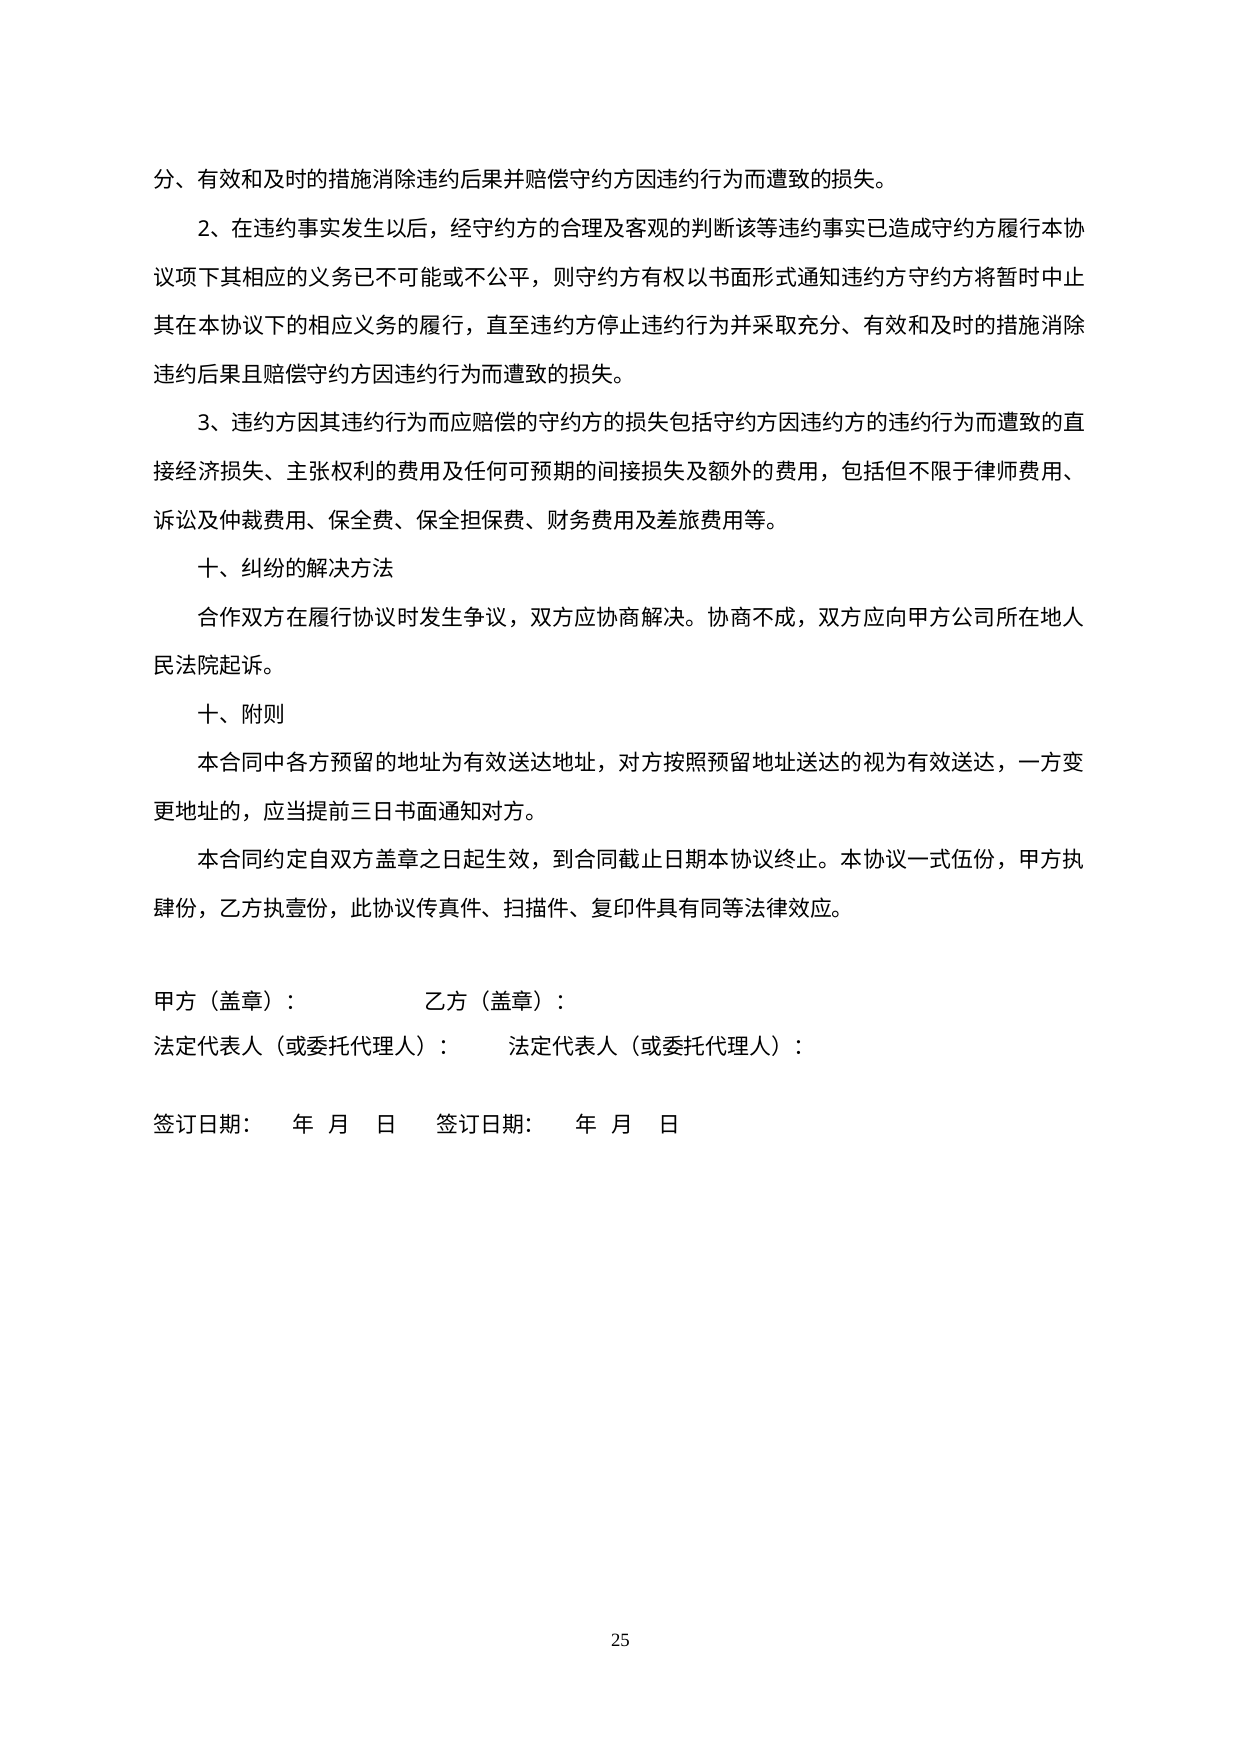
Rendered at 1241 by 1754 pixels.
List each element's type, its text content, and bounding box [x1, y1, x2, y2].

text 十、纠纷的解决方法 [153, 551, 1087, 583]
text 十、附则 [153, 696, 1087, 729]
text 2、在违约事实发生以后，经守约方的合理及客观的判断该等违约事实已造成守约方履行本协议项下其相应的义务已不可能或不公平，则守约方有权以书面形式通知违约方守约方将暂时中止其在本协议下的相应义务的履行，直至违约方停止违约行为并采取充分、有效和及时的措施消除违约后果且赔偿守约方因违约行为而遭致的损失。 [153, 210, 1087, 389]
text 本合同中各方预留的地址为有效送达地址，对方按照预留地址送达的视为有效送达，一方变更地址的，应当提前三日书面通知对方。 [153, 744, 1087, 826]
text 法定代表人（或委托代理人）： 法定代表人（或委托代理人）： [153, 1029, 1087, 1061]
text 签订日期： 年 月 日 签订日期： 年 月 日 [153, 1106, 1087, 1139]
text 甲方（盖章）： 乙方（盖章）： [153, 984, 1087, 1016]
text 合作双方在履行协议时发生争议，双方应协商解决。协商不成，双方应向甲方公司所在地人民法院起诉。 [153, 599, 1087, 680]
text 本合同约定自双方盖章之日起生效，到合同截止日期本协议终止。本协议一式伍份，甲方执肆份，乙方执壹份，此协议传真件、扫描件、复印件具有同等法律效应。 [153, 842, 1087, 923]
text 3、违约方因其违约行为而应赔偿的守约方的损失包括守约方因违约方的违约行为而遭致的直接经济损失、主张权利的费用及任何可预期的间接损失及额外的费用，包括但不限于律师费用、诉讼及仲裁费用、保全费、保全担保费、财务费用及差旅费用等。 [153, 405, 1087, 535]
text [153, 162, 1087, 194]
